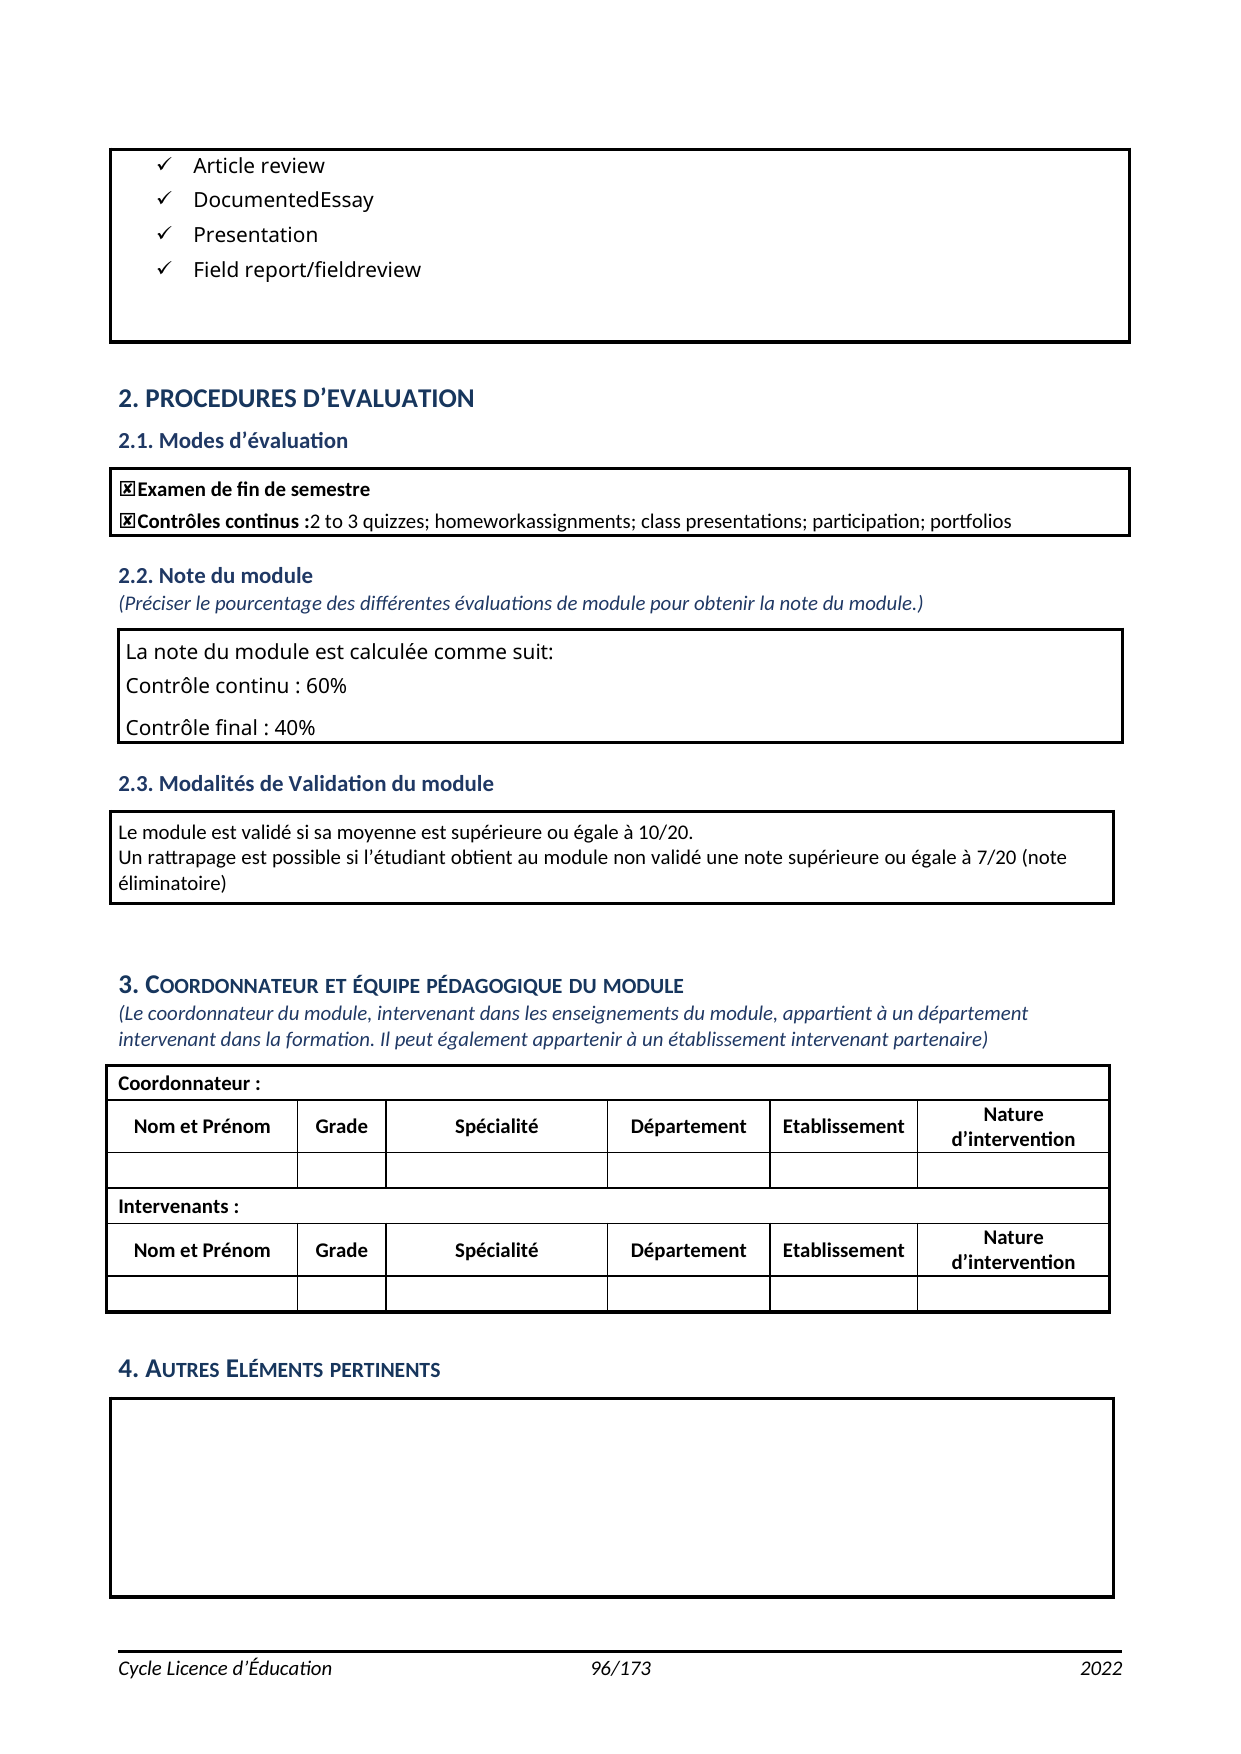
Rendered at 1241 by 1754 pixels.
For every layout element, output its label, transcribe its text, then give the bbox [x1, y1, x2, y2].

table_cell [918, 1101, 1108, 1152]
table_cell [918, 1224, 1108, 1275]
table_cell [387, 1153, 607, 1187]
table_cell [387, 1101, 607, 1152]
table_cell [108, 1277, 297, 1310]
text 2. PROCEDURES D’EVALUATION [118, 381, 1122, 414]
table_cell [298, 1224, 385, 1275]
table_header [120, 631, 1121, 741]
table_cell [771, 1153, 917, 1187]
text (Le coordonnateur du module, intervenant dans les enseignements du module, appartient à un département intervenant dans la formation. Il peut également appartenir à un établissement intervenant partenaire) [118, 1001, 1122, 1051]
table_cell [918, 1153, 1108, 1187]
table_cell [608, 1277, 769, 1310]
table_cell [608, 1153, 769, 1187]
text 3. Coordonnateur et équipe pédagogique du module [118, 968, 1122, 1001]
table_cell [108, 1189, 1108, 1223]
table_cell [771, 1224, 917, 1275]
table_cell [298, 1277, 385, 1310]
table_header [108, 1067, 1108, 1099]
text 2.1. Modes d’évaluation [118, 427, 1122, 454]
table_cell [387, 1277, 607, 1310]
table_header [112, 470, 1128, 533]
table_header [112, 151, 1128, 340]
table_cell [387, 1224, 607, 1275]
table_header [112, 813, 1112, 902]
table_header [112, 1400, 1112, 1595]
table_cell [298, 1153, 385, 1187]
text 4. Autres Eléments pertinents [118, 1351, 1122, 1384]
text (Préciser le pourcentage des différentes évaluations de module pour obtenir la note du module.) [118, 590, 1122, 615]
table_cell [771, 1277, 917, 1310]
text 2.3. Modalités de Validation du module [118, 769, 1122, 797]
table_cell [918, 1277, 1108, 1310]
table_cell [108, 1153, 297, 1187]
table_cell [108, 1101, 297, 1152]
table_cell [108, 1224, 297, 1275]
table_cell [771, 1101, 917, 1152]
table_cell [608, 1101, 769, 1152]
text 2.2. Note du module [118, 562, 1122, 590]
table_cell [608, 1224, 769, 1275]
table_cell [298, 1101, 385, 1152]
